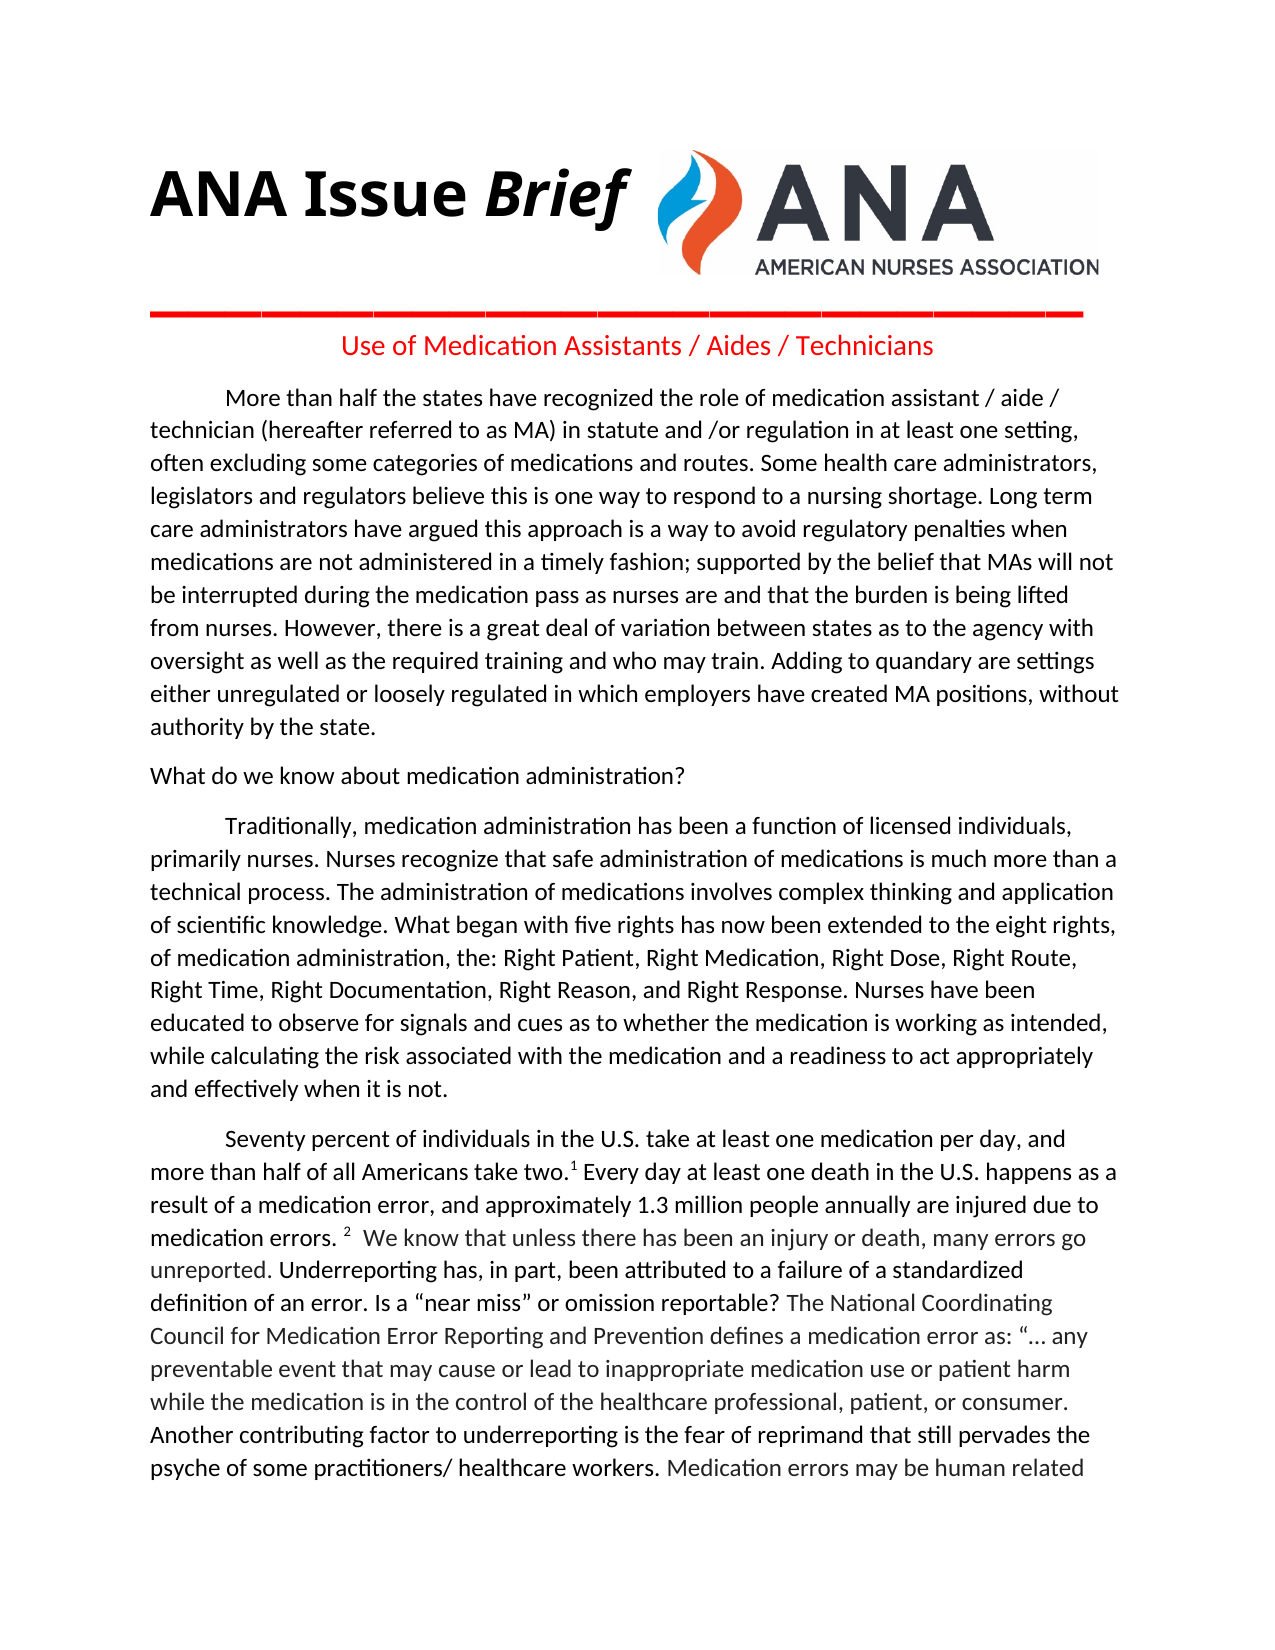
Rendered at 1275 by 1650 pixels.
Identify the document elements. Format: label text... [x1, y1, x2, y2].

text More than half the states have recognized the role of medication assistant / aide / technician (hereafter referred to as MA) in statute and /or regulation in at least one setting, often excluding some categories of medications and routes. Some health care administrators, legislators and regulators believe this is one way to respond to a nursing shortage. Long term care administrators have argued this approach is a way to avoid regulatory penalties when medications are not administered in a timely fashion; supported by the belief that MAs will not be interrupted during the medication pass as nurses are and that the burden is being lifted from nurses. However, there is a great deal of variation between states as to the agency with oversight as well as the required training and who may train. Adding to quandary are settings either unregulated or loosely regulated in which employers have created MA positions, without authority by the state. [150, 382, 1125, 741]
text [150, 1123, 1125, 1483]
text ANA Issue Brief _________________________ [150, 150, 1125, 327]
text Use of Medication Assistants / Aides / Technicians [150, 327, 1125, 362]
text What do we know about medication administration? [150, 761, 1125, 791]
text Traditionally, medication administration has been a function of licensed individuals, primarily nurses. Nurses recognize that safe administration of medications is much more than a technical process. The administration of medications involves complex thinking and application of scientific knowledge. What began with five rights has now been extended to the eight rights, of medication administration, the: Right Patient, Right Medication, Right Dose, Right Route, Right Time, Right Documentation, Right Reason, and Right Response. Nurses have been educated to observe for signals and cues as to whether the medication is working as intended, while calculating the risk associated with the medication and a readiness to act appropriately and effectively when it is not. [150, 810, 1125, 1104]
